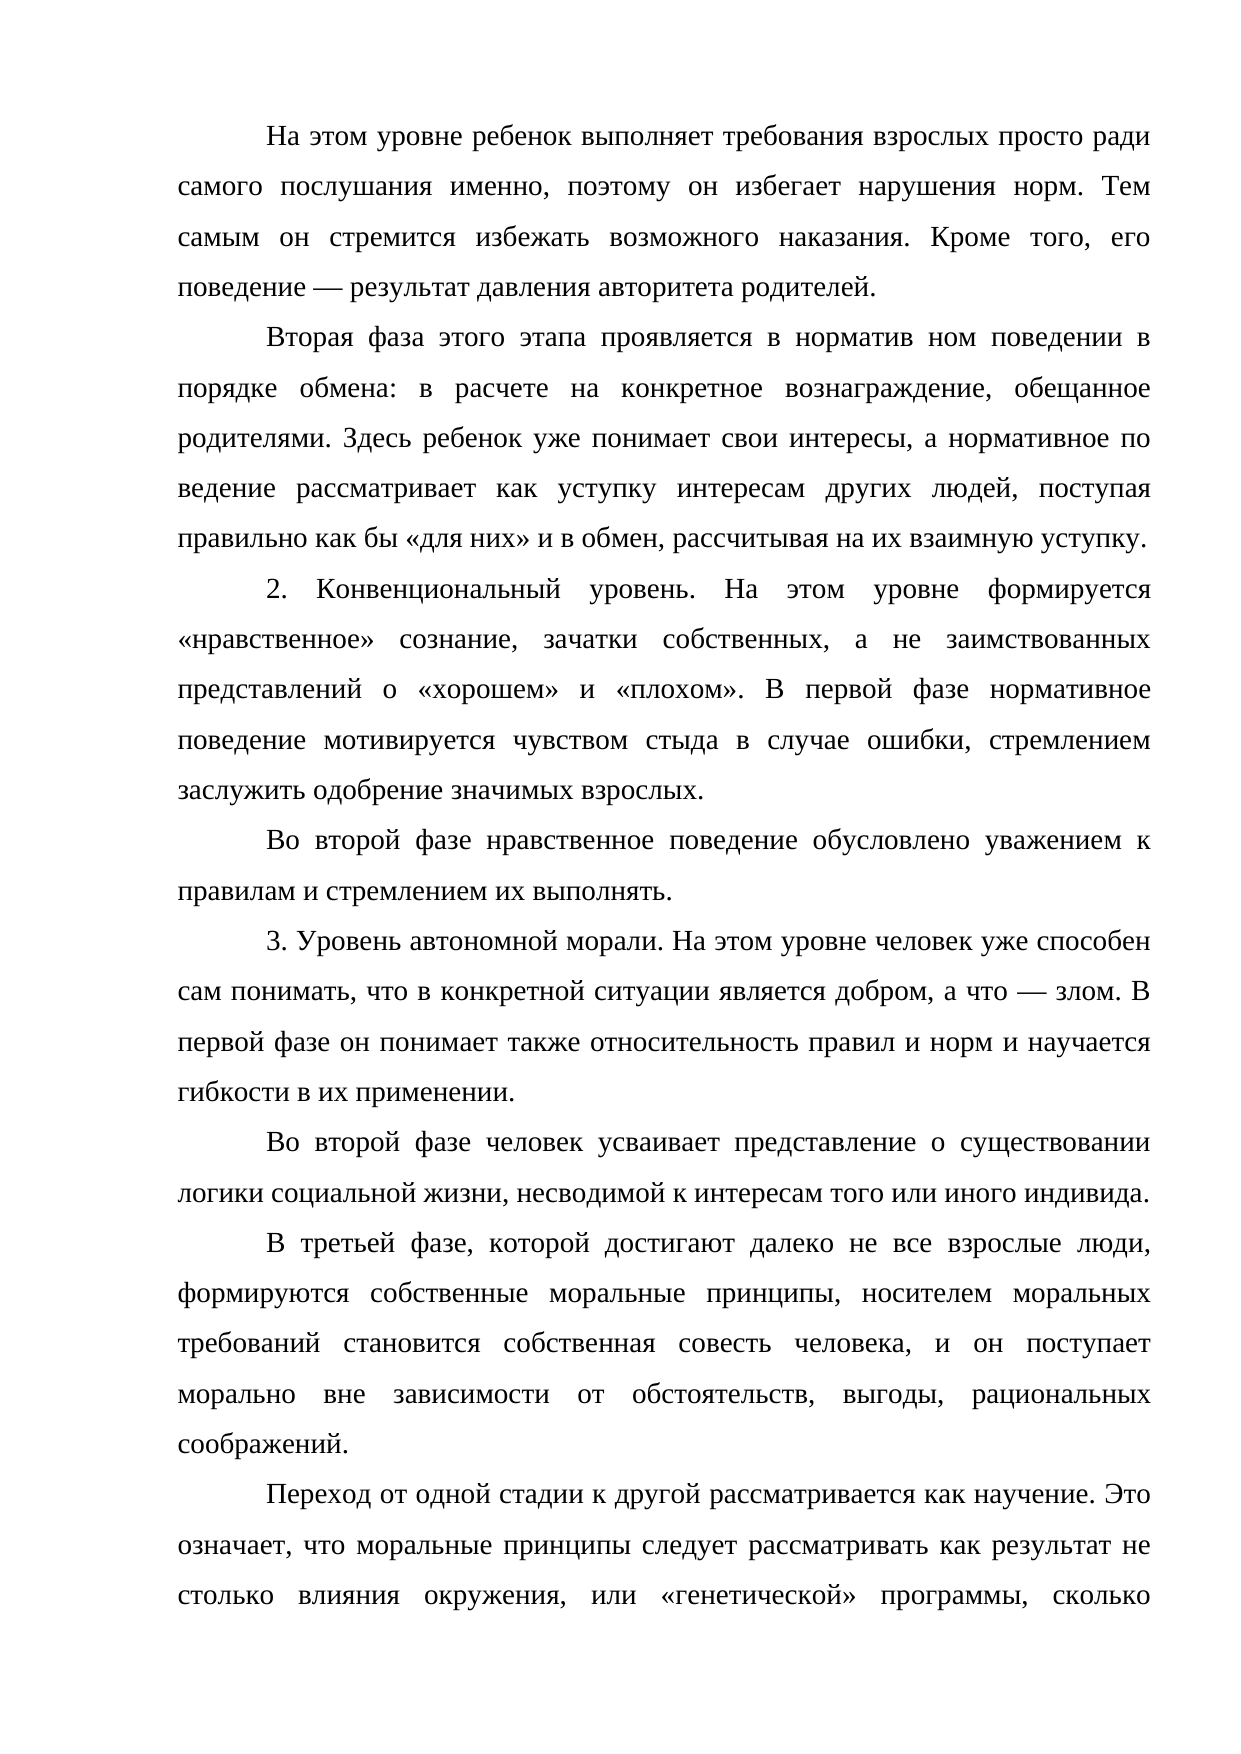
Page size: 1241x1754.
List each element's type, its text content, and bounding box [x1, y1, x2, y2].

text На этом уровне ребенок выполняет требования взрослых просто ради самого послушания именно, поэтому он избегает нарушения норм. Тем самым он стремится избежать возможного наказания. Кроме того, его поведение — результат давления авторитета родителей. [177, 118, 1152, 303]
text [177, 1477, 1152, 1611]
text В третьей фазе, которой достигают далеко не все взрослые люди, формируются собственные моральные принципы, носителем моральных требований становится собственная совесть человека, и он поступает морально вне зависимости от обстоятельств, выгоды, рациональных соображений. [177, 1225, 1152, 1460]
text 2. Конвенциональный уровень. На этом уровне формируется «нравственное» сознание, зачатки собственных, а не заимствованных представлений о «хорошем» и «плохом». В первой фазе нормативное поведение мотивируется чувством стыда в случае ошибки, стремлением заслужить одобрение значимых взрослых. [177, 571, 1152, 806]
text Во второй фазе человек усваивает представление о существовании логики социальной жизни, несводимой к интересам того или иного индивида. [177, 1124, 1152, 1208]
text 3. Уровень автономной морали. На этом уровне человек уже способен сам понимать, что в конкретной ситуации является добром, а что — злом. В первой фазе он понимает также относительность правил и норм и научается гибкости в их применении. [177, 923, 1152, 1108]
text Вторая фаза этого этапа проявляется в норматив ном поведении в порядке обмена: в расчете на конкретное вознаграждение, обещанное родителями. Здесь ребенок уже понимает свои интересы, а нормативное по ведение рассматривает как уступку интересам других людей, поступая правильно как бы «для них» и в обмен, рассчитывая на их взаимную уступку. [177, 319, 1152, 554]
text Во второй фазе нравственное поведение обусловлено уважением к правилам и стремлением их выполнять. [177, 822, 1152, 906]
